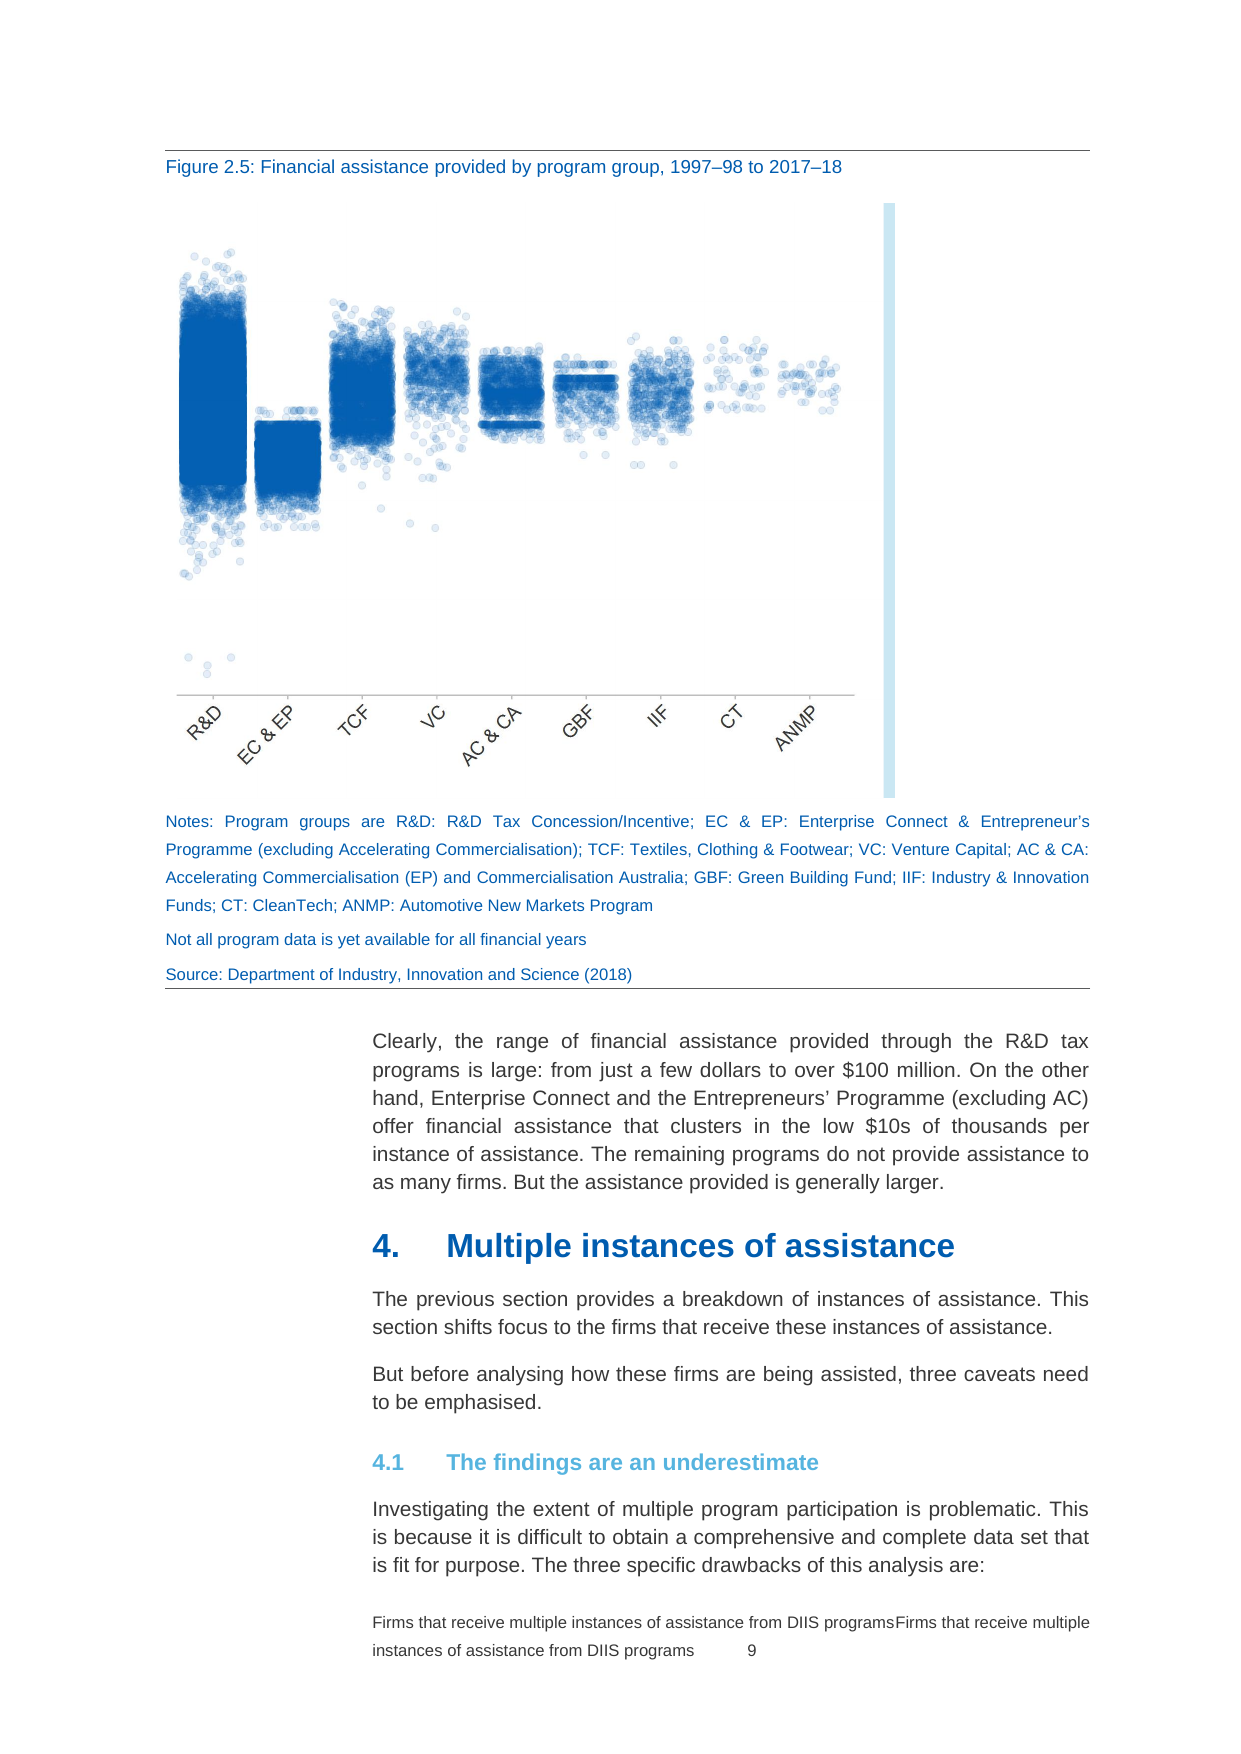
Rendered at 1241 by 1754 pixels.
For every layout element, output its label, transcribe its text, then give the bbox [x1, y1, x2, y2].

text Figure 2.5: Financial assistance provided by program group, 1997–98 to 2017–18 [165, 151, 1090, 178]
text Investigating the extent of multiple program participation is problematic. This is because it is difficult to obtain a comprehensive and complete data set that is fit for purpose. The three specific drawbacks of this analysis are: [372, 1494, 1090, 1578]
subtitle The findings are an underestimate [372, 1446, 1090, 1475]
text Source: Department of Industry, Innovation and Science (2018) [165, 958, 1090, 988]
text But before analysing how these firms are being assisted, three caveats need to be emphasised. [372, 1359, 1090, 1415]
table_header [884, 203, 895, 798]
picture [176, 202, 884, 799]
text Not all program data is yet available for all financial years [165, 923, 1090, 951]
text Notes: Program groups are R&D: R&D Tax Concession/Incentive; EC & EP: Enterprise Connect & Entrepreneur’s Programme (excluding Accelerating Commercialisation); TCF: Textiles, Clothing & Footwear; VC: Venture Capital; AC & CA: Accelerating Commercialisation (EP) and Commercialisation Australia; GBF: Green Building Fund; IIF: Industry & Innovation Funds; CT: CleanTech; ANMP: Automotive New Markets Program [165, 804, 1090, 917]
text The previous section provides a breakdown of instances of assistance. This section shifts focus to the firms that receive these instances of assistance. [372, 1284, 1090, 1340]
subtitle Multiple instances of assistance [372, 1226, 1090, 1265]
text Clearly, the range of financial assistance provided through the R&D tax programs is large: from just a few dollars to over $100 million. On the other hand, Enterprise Connect and the Entrepreneurs’ Programme (excluding AC) offer financial assistance that clusters in the low $10s of thousands per instance of assistance. The remaining programs do not provide assistance to as many firms. But the assistance provided is generally larger. [372, 1026, 1090, 1195]
